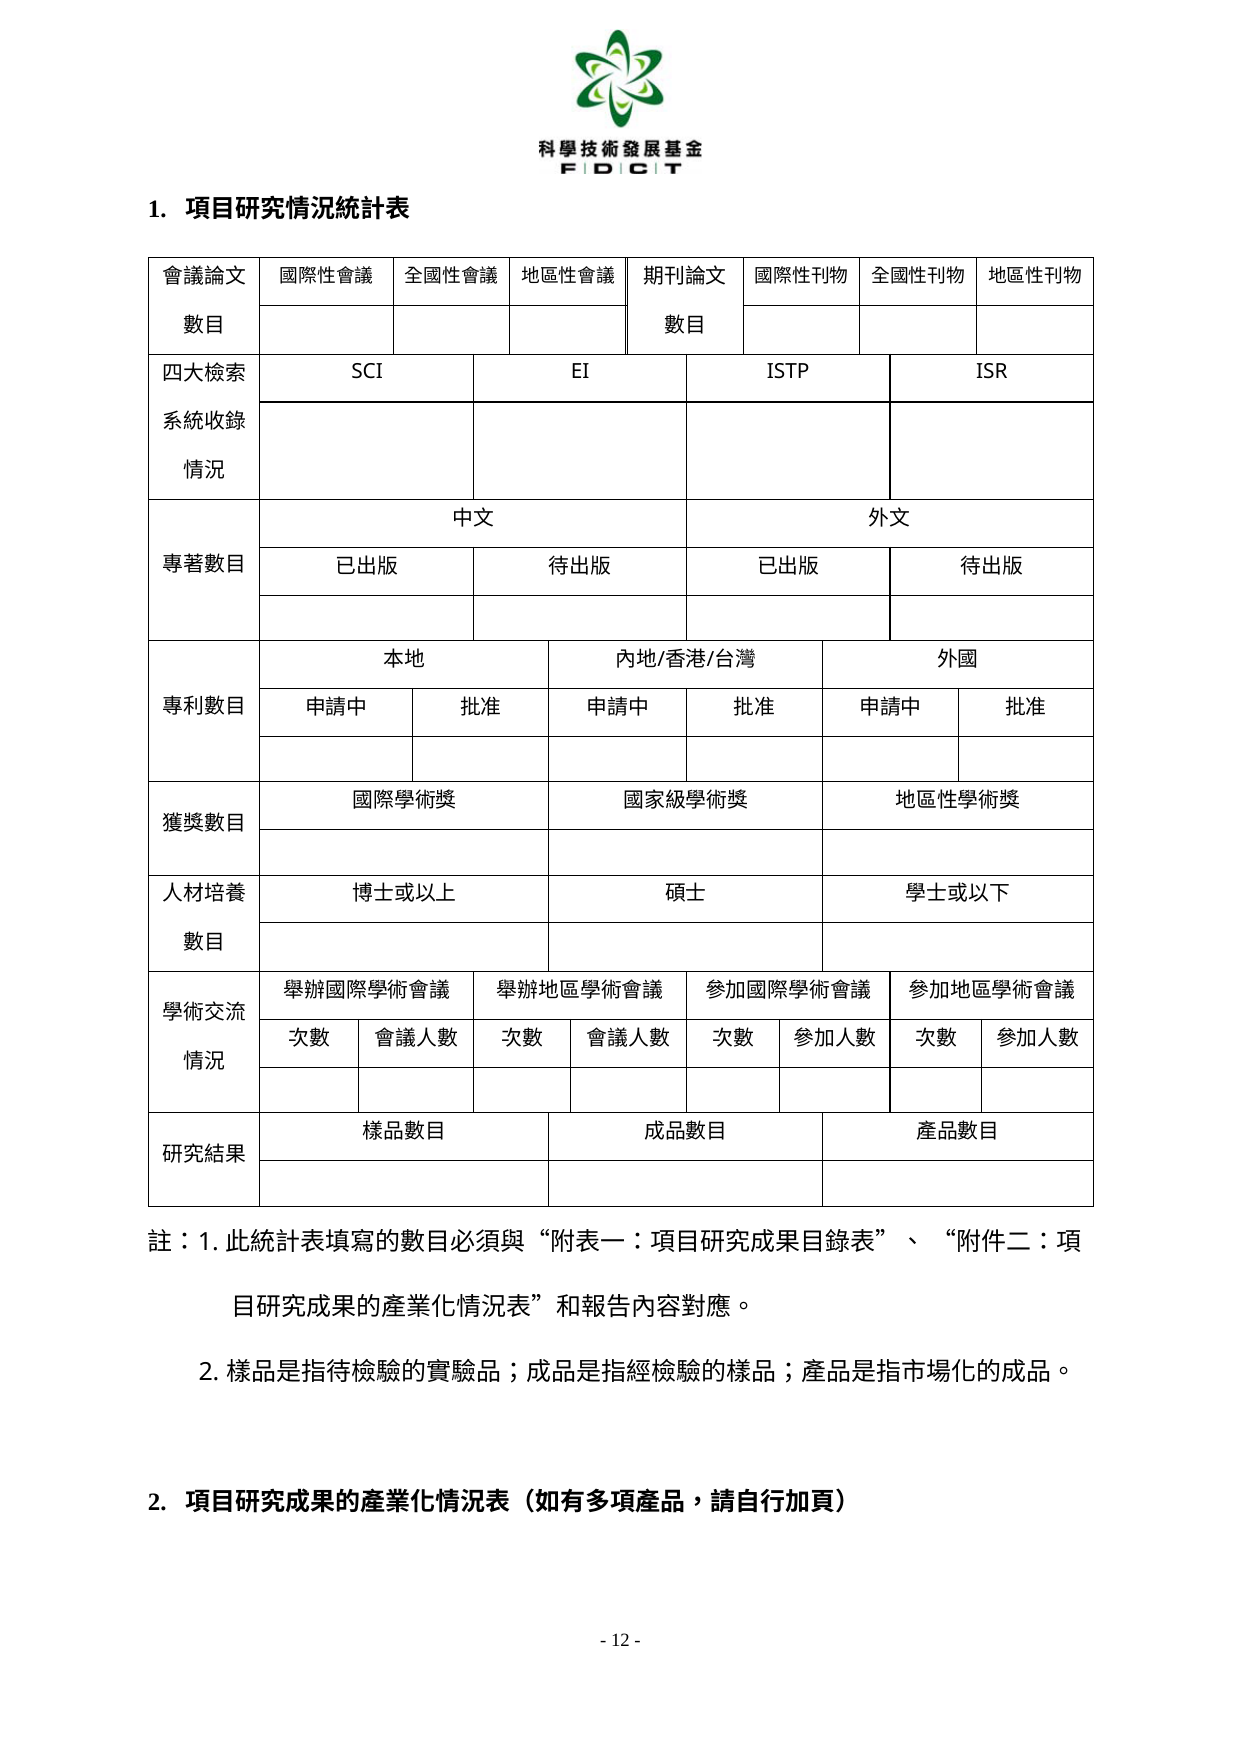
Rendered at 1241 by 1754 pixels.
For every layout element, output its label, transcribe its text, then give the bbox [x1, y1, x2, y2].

table_cell ISR [891, 355, 1093, 401]
table_cell 舉辦國際學術會議 [260, 972, 473, 1019]
table_cell 專著數目 [149, 500, 259, 640]
table_cell [549, 737, 686, 781]
list 項目研究情況統計表 [148, 174, 1092, 239]
table_cell [823, 923, 1093, 971]
table_cell [549, 1161, 822, 1206]
table_cell 會議人數 [571, 1020, 686, 1067]
list 項目研究成果的產業化情況表（如有多項產品，請自行加頁） [148, 1467, 1092, 1532]
table_header 全國性刊物 [860, 258, 976, 305]
table_cell 地區性學術獎 [823, 782, 1093, 829]
table_cell 研究結果 [149, 1113, 259, 1206]
table_cell 參加地區學術會議 [891, 972, 1093, 1019]
table_cell [474, 403, 686, 499]
table_cell 已出版 [687, 548, 889, 594]
table_cell 內地/香港/台灣 [549, 641, 822, 688]
table_cell [394, 306, 509, 353]
table_cell 專利數目 [149, 641, 259, 781]
table_cell [687, 596, 889, 640]
table_cell [260, 596, 473, 640]
table_cell 國家級學術獎 [549, 782, 822, 829]
table_header 期刊論文數目 [628, 258, 743, 353]
table_cell 會議人數 [359, 1020, 473, 1067]
table_cell 申請中 [260, 689, 412, 736]
table_cell 外文 [687, 500, 1093, 547]
table_cell [977, 306, 1093, 353]
table_cell [860, 306, 976, 353]
table_cell [474, 596, 686, 640]
table_header 地區性會議 [510, 258, 625, 305]
table_cell [891, 403, 1093, 499]
table_cell 申請中 [823, 689, 958, 736]
table_cell [260, 403, 473, 499]
table_cell 獲獎數目 [149, 782, 259, 874]
table_cell [982, 1068, 1093, 1112]
table_cell 學術交流情況 [149, 972, 259, 1112]
table_cell 國際學術獎 [260, 782, 548, 829]
table_cell 人材培養數目 [149, 876, 259, 971]
table_cell [780, 1068, 889, 1112]
table_cell [413, 737, 548, 781]
table_header 國際性會議 [260, 258, 393, 305]
table_cell 次數 [260, 1020, 358, 1067]
table_cell 批准 [687, 689, 822, 736]
table_cell 參加人數 [982, 1020, 1093, 1067]
table_cell 待出版 [474, 548, 686, 594]
table_cell EI [474, 355, 686, 401]
table_cell [959, 737, 1093, 781]
table_cell 學士或以下 [823, 876, 1093, 922]
table_cell [687, 1068, 779, 1112]
table_cell 次數 [891, 1020, 981, 1067]
table_header 全國性會議 [394, 258, 509, 305]
table_cell [260, 830, 548, 874]
table_cell [687, 737, 822, 781]
table_cell 外國 [823, 641, 1093, 688]
table_cell [260, 306, 393, 353]
table_cell 批准 [959, 689, 1093, 736]
table_cell 參加人數 [780, 1020, 889, 1067]
table_cell [549, 830, 822, 874]
table_cell [823, 830, 1093, 874]
table_cell [510, 306, 625, 353]
table_cell [891, 596, 1093, 640]
table_cell 碩士 [549, 876, 822, 922]
table_cell 樣品數目 [260, 1113, 548, 1160]
table_header 會議論文數目 [149, 258, 259, 353]
table_cell [260, 737, 412, 781]
table_cell 中文 [260, 500, 686, 547]
table_cell [260, 1161, 548, 1206]
table_cell 申請中 [549, 689, 686, 736]
text 註：1. 此統計表填寫的數目必須與“附表一：項目研究成果目錄表”、 “附件二：項目研究成果的產業化情況表”和報告內容對應。 [148, 1207, 1092, 1337]
table_cell [260, 1068, 358, 1112]
table_cell 本地 [260, 641, 548, 688]
table_cell 參加國際學術會議 [687, 972, 889, 1019]
table_cell [359, 1068, 473, 1112]
table_cell [571, 1068, 686, 1112]
table_cell 產品數目 [823, 1113, 1093, 1160]
table_cell 次數 [687, 1020, 779, 1067]
text 2. 樣品是指待檢驗的實驗品；成品是指經檢驗的樣品；產品是指市場化的成品。 [198, 1337, 1092, 1402]
table_cell 舉辦地區學術會議 [474, 972, 686, 1019]
table_cell [474, 1068, 570, 1112]
table_cell SCI [260, 355, 473, 401]
table_cell 已出版 [260, 548, 473, 594]
table_cell [687, 403, 889, 499]
table_cell [549, 923, 822, 971]
table_cell 成品數目 [549, 1113, 822, 1160]
table_cell [823, 737, 958, 781]
table_cell 批准 [413, 689, 548, 736]
table_cell [744, 306, 859, 353]
table_cell 次數 [474, 1020, 570, 1067]
table_header 地區性刊物 [977, 258, 1093, 305]
table_cell [891, 1068, 981, 1112]
table_cell 博士或以上 [260, 876, 548, 922]
table_cell 四大檢索系統收錄情況 [149, 355, 259, 499]
table_cell [260, 923, 548, 971]
table_cell ISTP [687, 355, 889, 401]
table_cell 待出版 [891, 548, 1093, 594]
table_header 國際性刊物 [744, 258, 859, 305]
table_cell [823, 1161, 1093, 1206]
